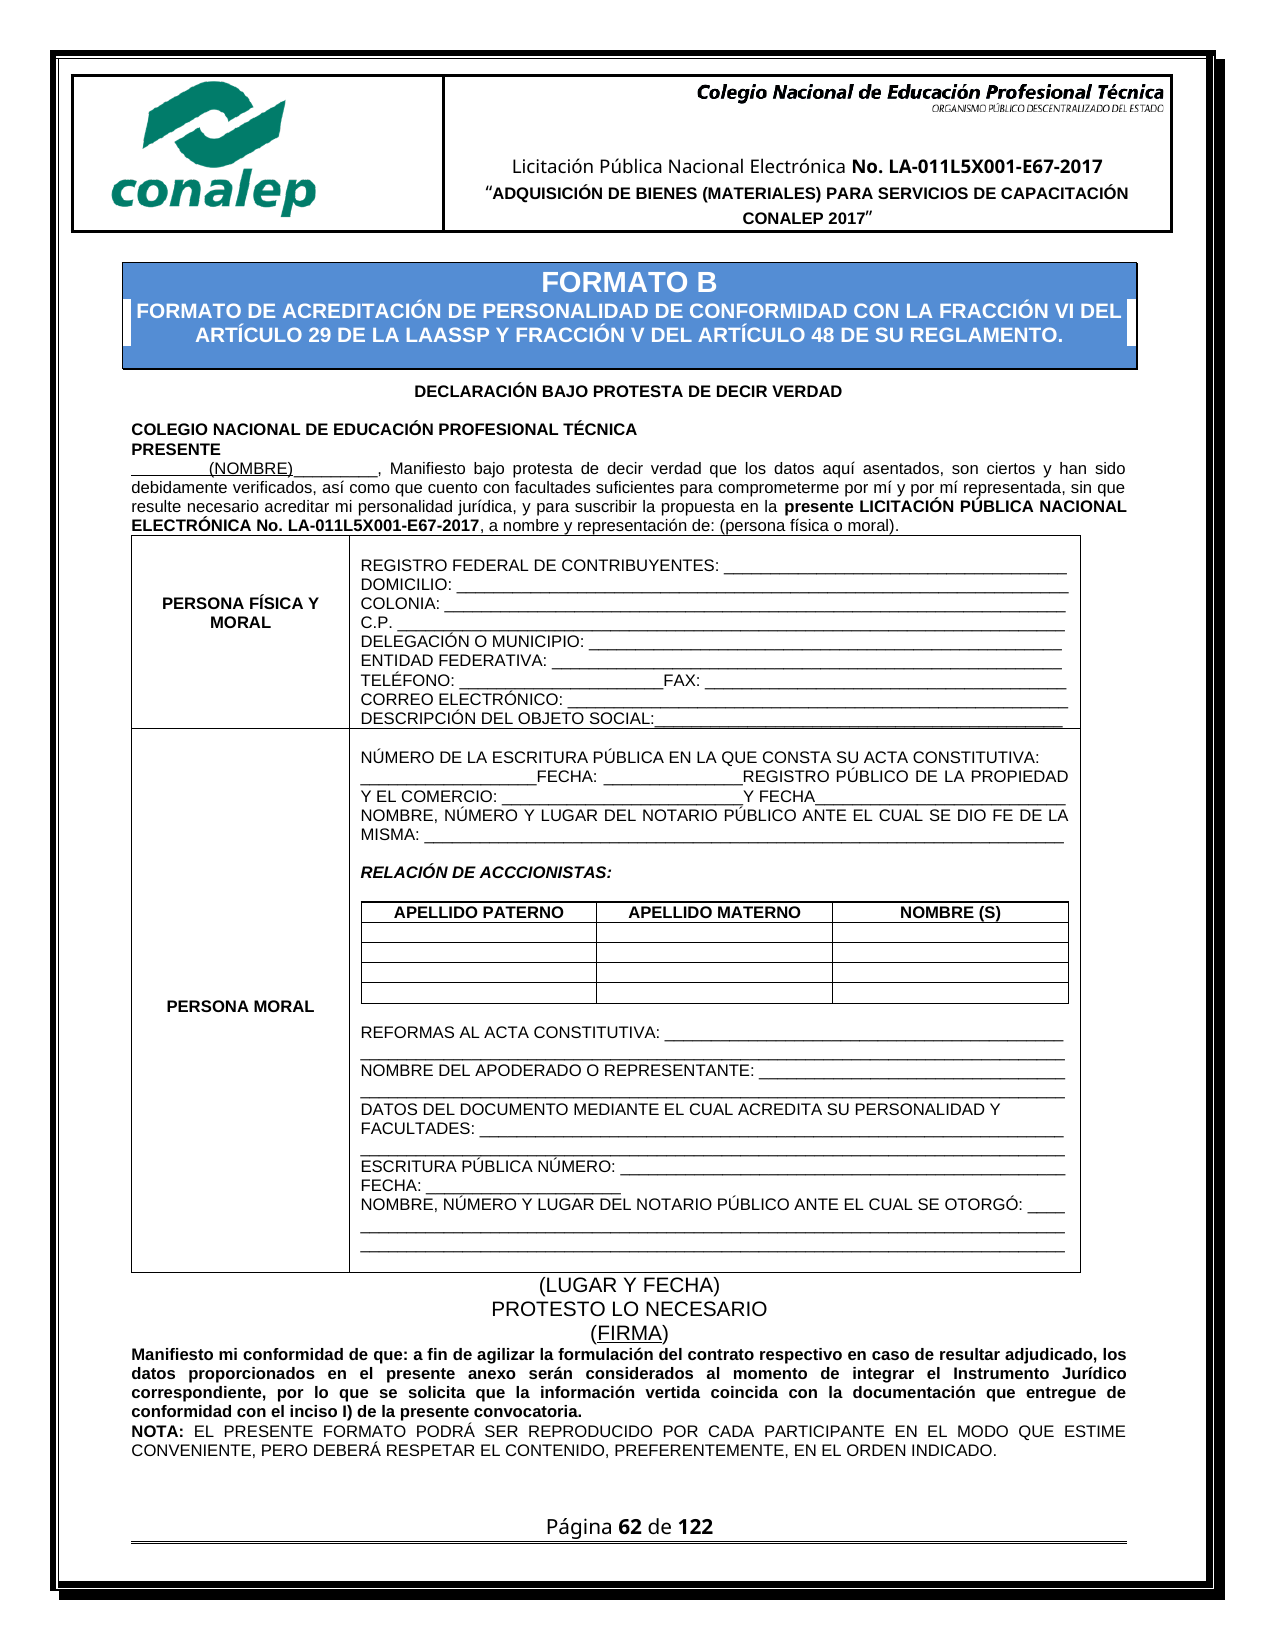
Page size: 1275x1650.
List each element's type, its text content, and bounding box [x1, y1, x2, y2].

text FORMATO B [123, 263, 1136, 299]
text (LUGAR Y FECHA) [131, 1273, 1127, 1297]
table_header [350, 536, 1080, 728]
text NOTA: EL PRESENTE FORMATO PODRÁ SER REPRODUCIDO POR CADA PARTICIPANTE EN EL MODO QUE ESTIME CONVENIENTE, PERO DEBERÁ RESPETAR EL CONTENIDO, PREFERENTEMENTE, EN EL ORDEN INDICADO. [131, 1421, 1127, 1460]
text (NOMBRE)_________, Manifiesto bajo protesta de decir verdad que los datos aquí asentados, son ciertos y han sido debidamente verificados, así como que cuento con facultades suficientes para comprometerme por mí y por mí representada, sin que resulte necesario acreditar mi personalidad jurídica, y para suscribir la propuesta en la presente LICITACIÓN PÚBLICA NACIONAL ELECTRÓNICA No. LA-011L5X001-E67-2017, a nombre y representación de: (persona física o moral). [131, 458, 1127, 535]
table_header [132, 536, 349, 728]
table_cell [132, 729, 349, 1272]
picture [697, 84, 1164, 112]
text DECLARACIÓN BAJO PROTESTA DE DECIR VERDAD [112, 382, 1144, 401]
text PRESENTE [131, 439, 1127, 458]
text (FIRMA) [131, 1321, 1127, 1345]
text COLEGIO NACIONAL DE EDUCACIÓN PROFESIONAL TÉCNICA [131, 420, 1127, 439]
text PROTESTO LO NECESARIO [131, 1297, 1127, 1321]
text FORMATO DE ACREDITACIÓN DE PERSONALIDAD DE CONFORMIDAD CON LA FRACCIÓN VI DEL ARTÍCULO 29 DE LA LAASSP Y FRACCIÓN V DEL ARTÍCULO 48 DE SU REGLAMENTO. [131, 299, 1127, 343]
picture [83, 77, 341, 221]
text Manifiesto mi conformidad de que: a fin de agilizar la formulación del contrato respectivo en caso de resultar adjudicado, los datos proporcionados en el presente anexo serán considerados al momento de integrar el Instrumento Jurídico correspondiente, por lo que se solicita que la información vertida coincida con la documentación que entregue de conformidad con el inciso I) de la presente convocatoria. [131, 1345, 1127, 1421]
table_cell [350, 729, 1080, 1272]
